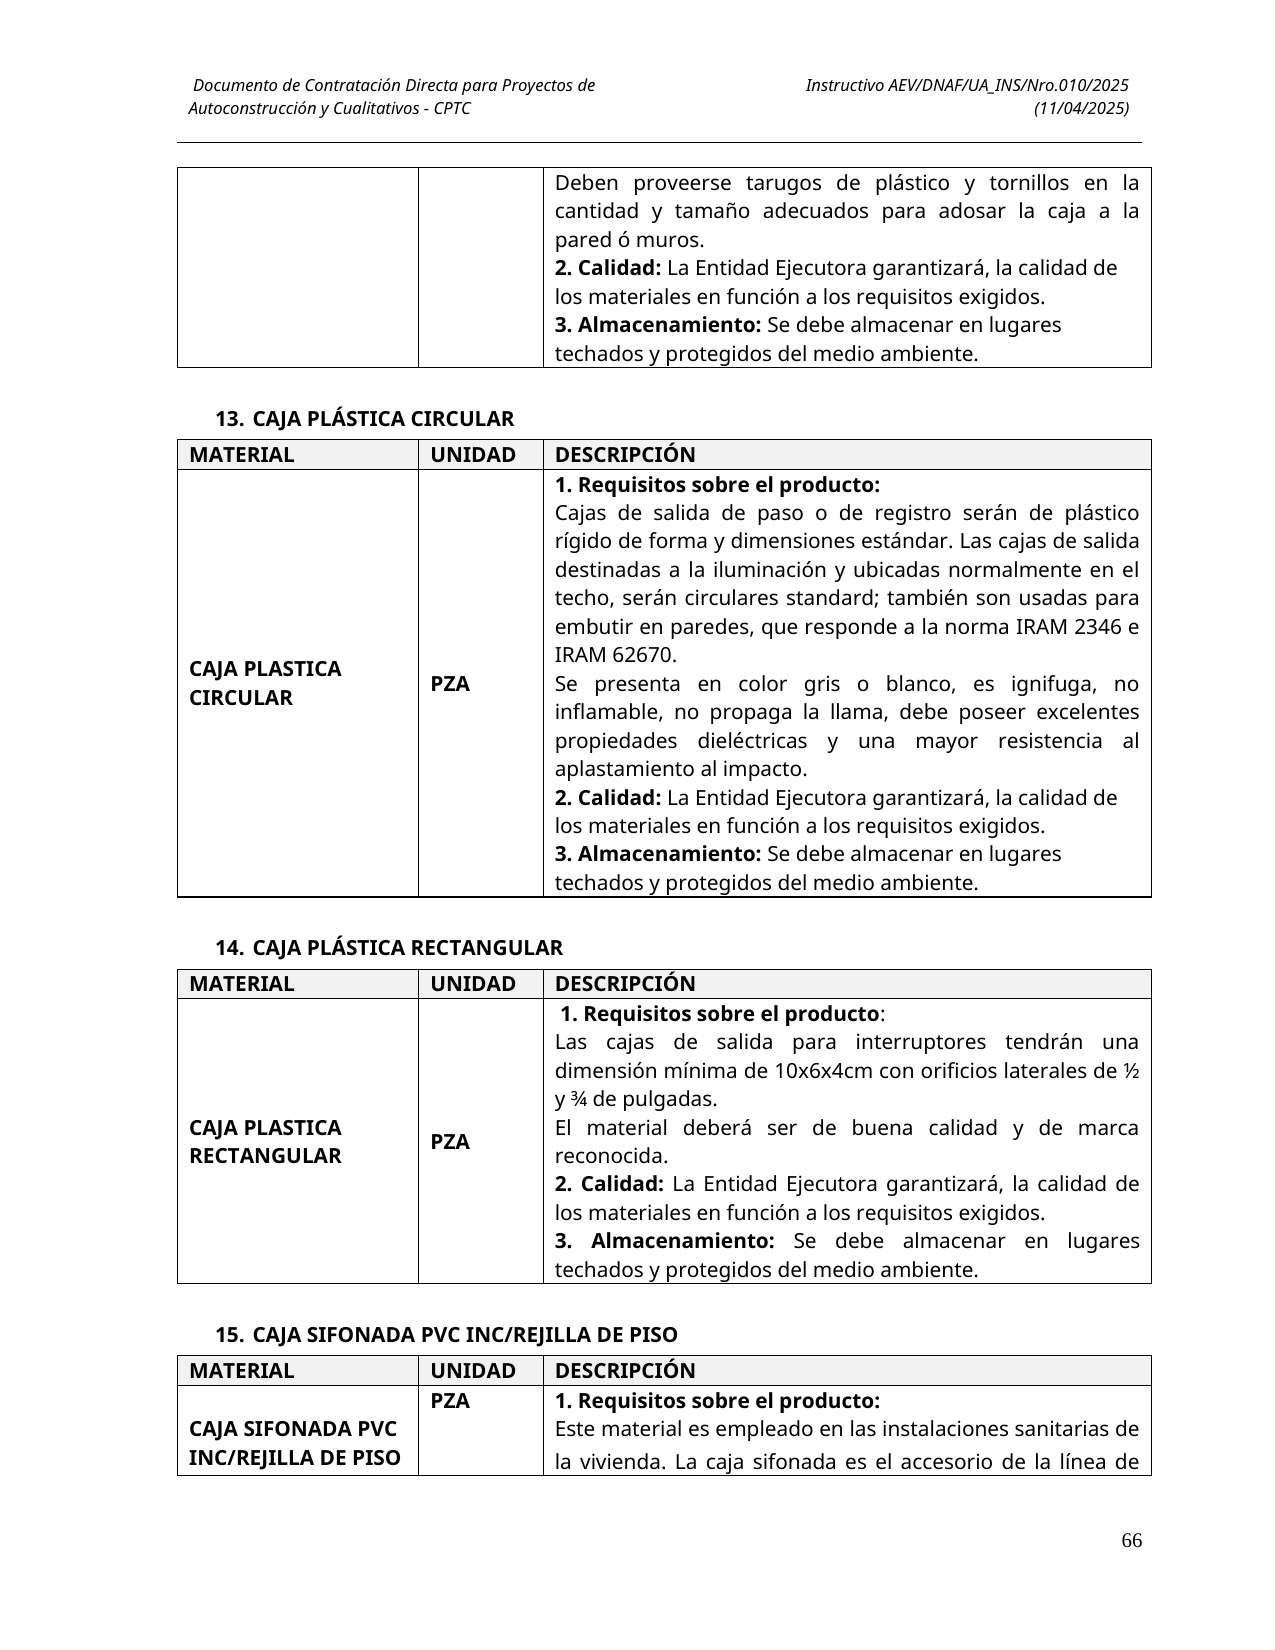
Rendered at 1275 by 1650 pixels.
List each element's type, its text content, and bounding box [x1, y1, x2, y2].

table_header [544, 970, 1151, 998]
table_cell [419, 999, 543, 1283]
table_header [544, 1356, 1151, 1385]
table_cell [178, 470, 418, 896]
list CAJA PLÁSTICA RECTANGULAR [215, 933, 1142, 961]
list CAJA SIFONADA PVC INC/REJILLA DE PISO [215, 1320, 1142, 1348]
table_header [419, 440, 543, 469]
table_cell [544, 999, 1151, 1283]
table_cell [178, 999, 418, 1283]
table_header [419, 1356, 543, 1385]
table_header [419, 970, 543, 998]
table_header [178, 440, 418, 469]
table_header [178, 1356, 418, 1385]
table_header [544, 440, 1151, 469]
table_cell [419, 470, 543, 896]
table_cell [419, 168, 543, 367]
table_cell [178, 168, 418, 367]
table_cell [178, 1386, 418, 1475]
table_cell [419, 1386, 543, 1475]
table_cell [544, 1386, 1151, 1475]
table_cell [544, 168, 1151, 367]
list CAJA PLÁSTICA CIRCULAR [215, 404, 1142, 432]
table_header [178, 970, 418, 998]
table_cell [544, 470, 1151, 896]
